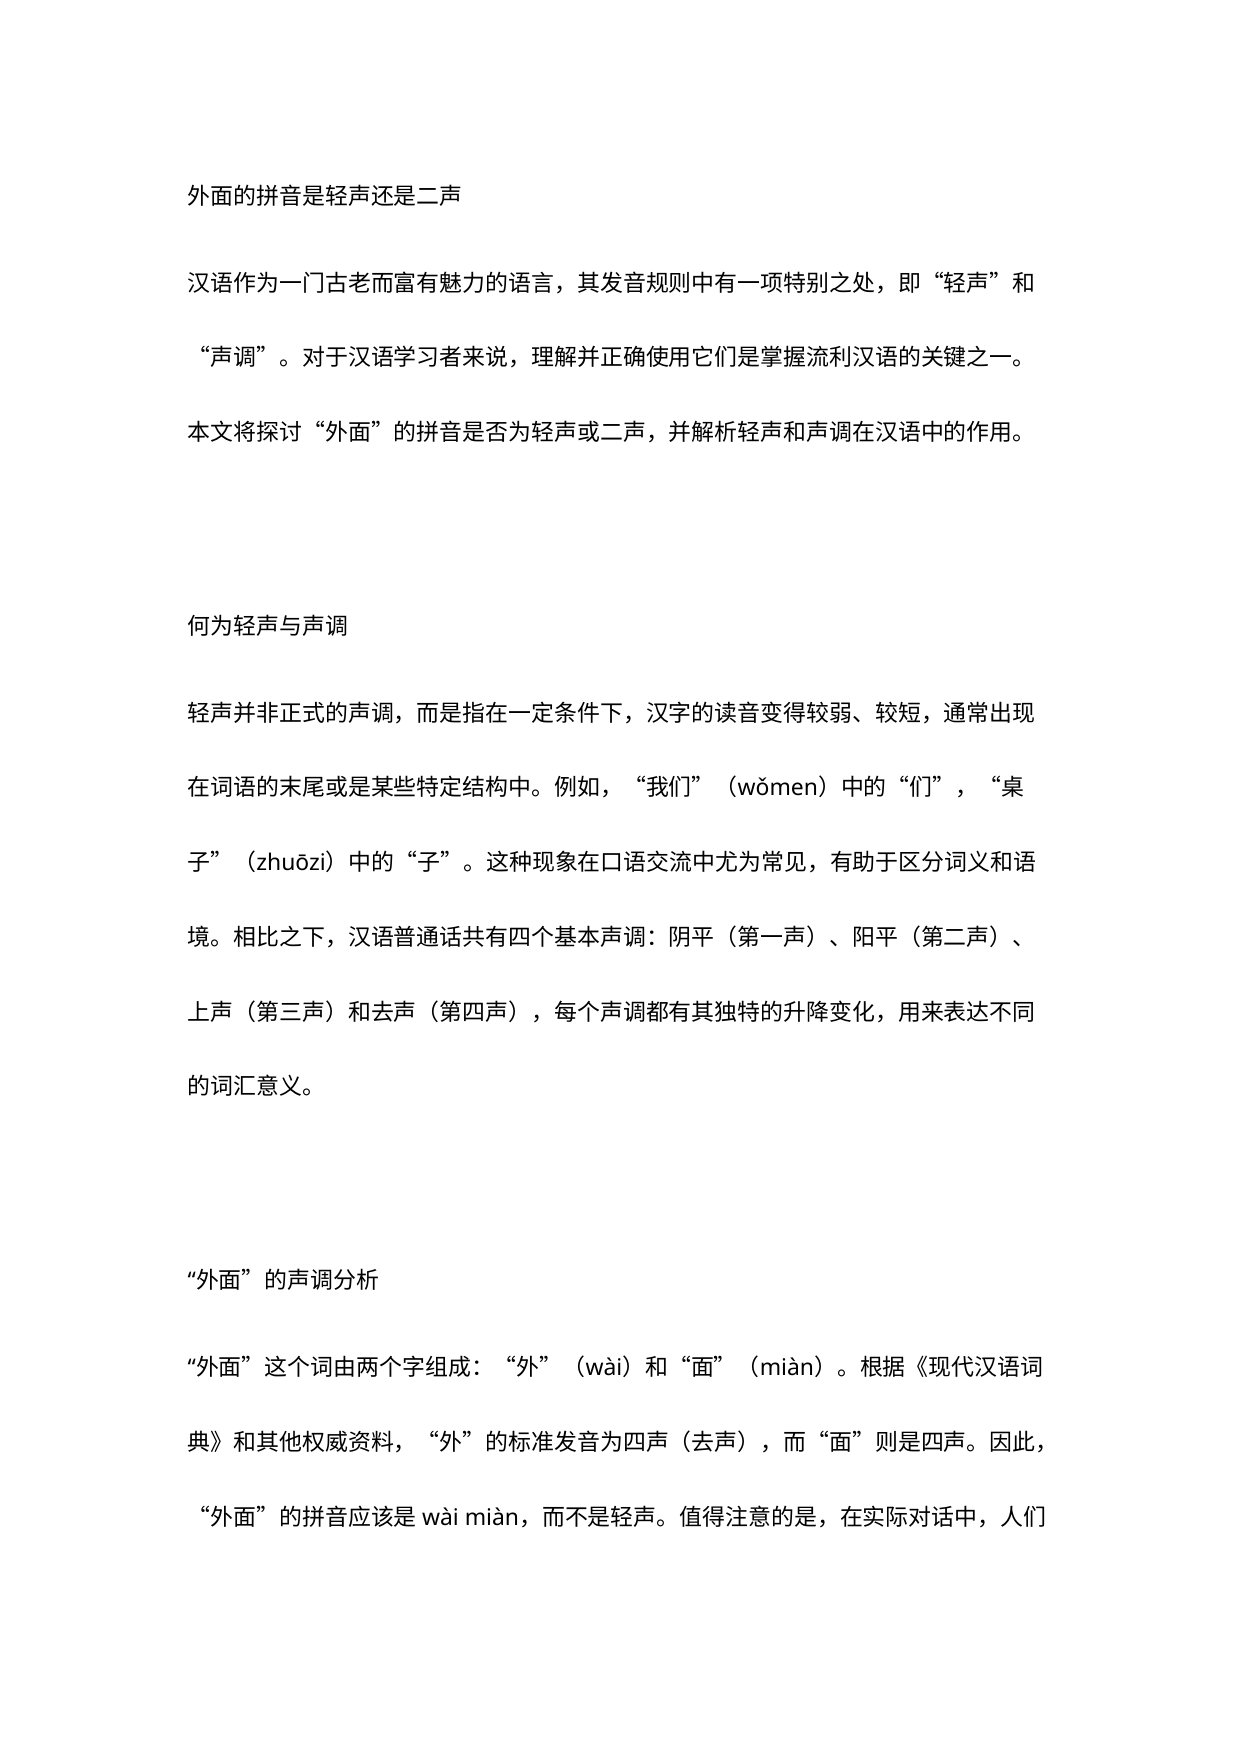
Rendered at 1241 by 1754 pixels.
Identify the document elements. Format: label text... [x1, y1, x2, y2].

text 外面的拼音是轻声还是二声 [187, 162, 1053, 227]
text “外面”的声调分析 [187, 1246, 1053, 1311]
text 汉语作为一门古老而富有魅力的语言，其发音规则中有一项特别之处，即“轻声”和“声调”。对于汉语学习者来说，理解并正确使用它们是掌握流利汉语的关键之一。本文将探讨“外面”的拼音是否为轻声或二声，并解析轻声和声调在汉语中的作用。 [187, 248, 1053, 463]
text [187, 1333, 1053, 1547]
text 何为轻声与声调 [187, 592, 1053, 657]
text 轻声并非正式的声调，而是指在一定条件下，汉字的读音变得较弱、较短，通常出现在词语的末尾或是某些特定结构中。例如，“我们”（wǒmen）中的“们”，“桌子”（zhuōzi）中的“子”。这种现象在口语交流中尤为常见，有助于区分词义和语境。相比之下，汉语普通话共有四个基本声调：阴平（第一声）、阳平（第二声）、上声（第三声）和去声（第四声），每个声调都有其独特的升降变化，用来表达不同的词汇意义。 [187, 679, 1053, 1117]
